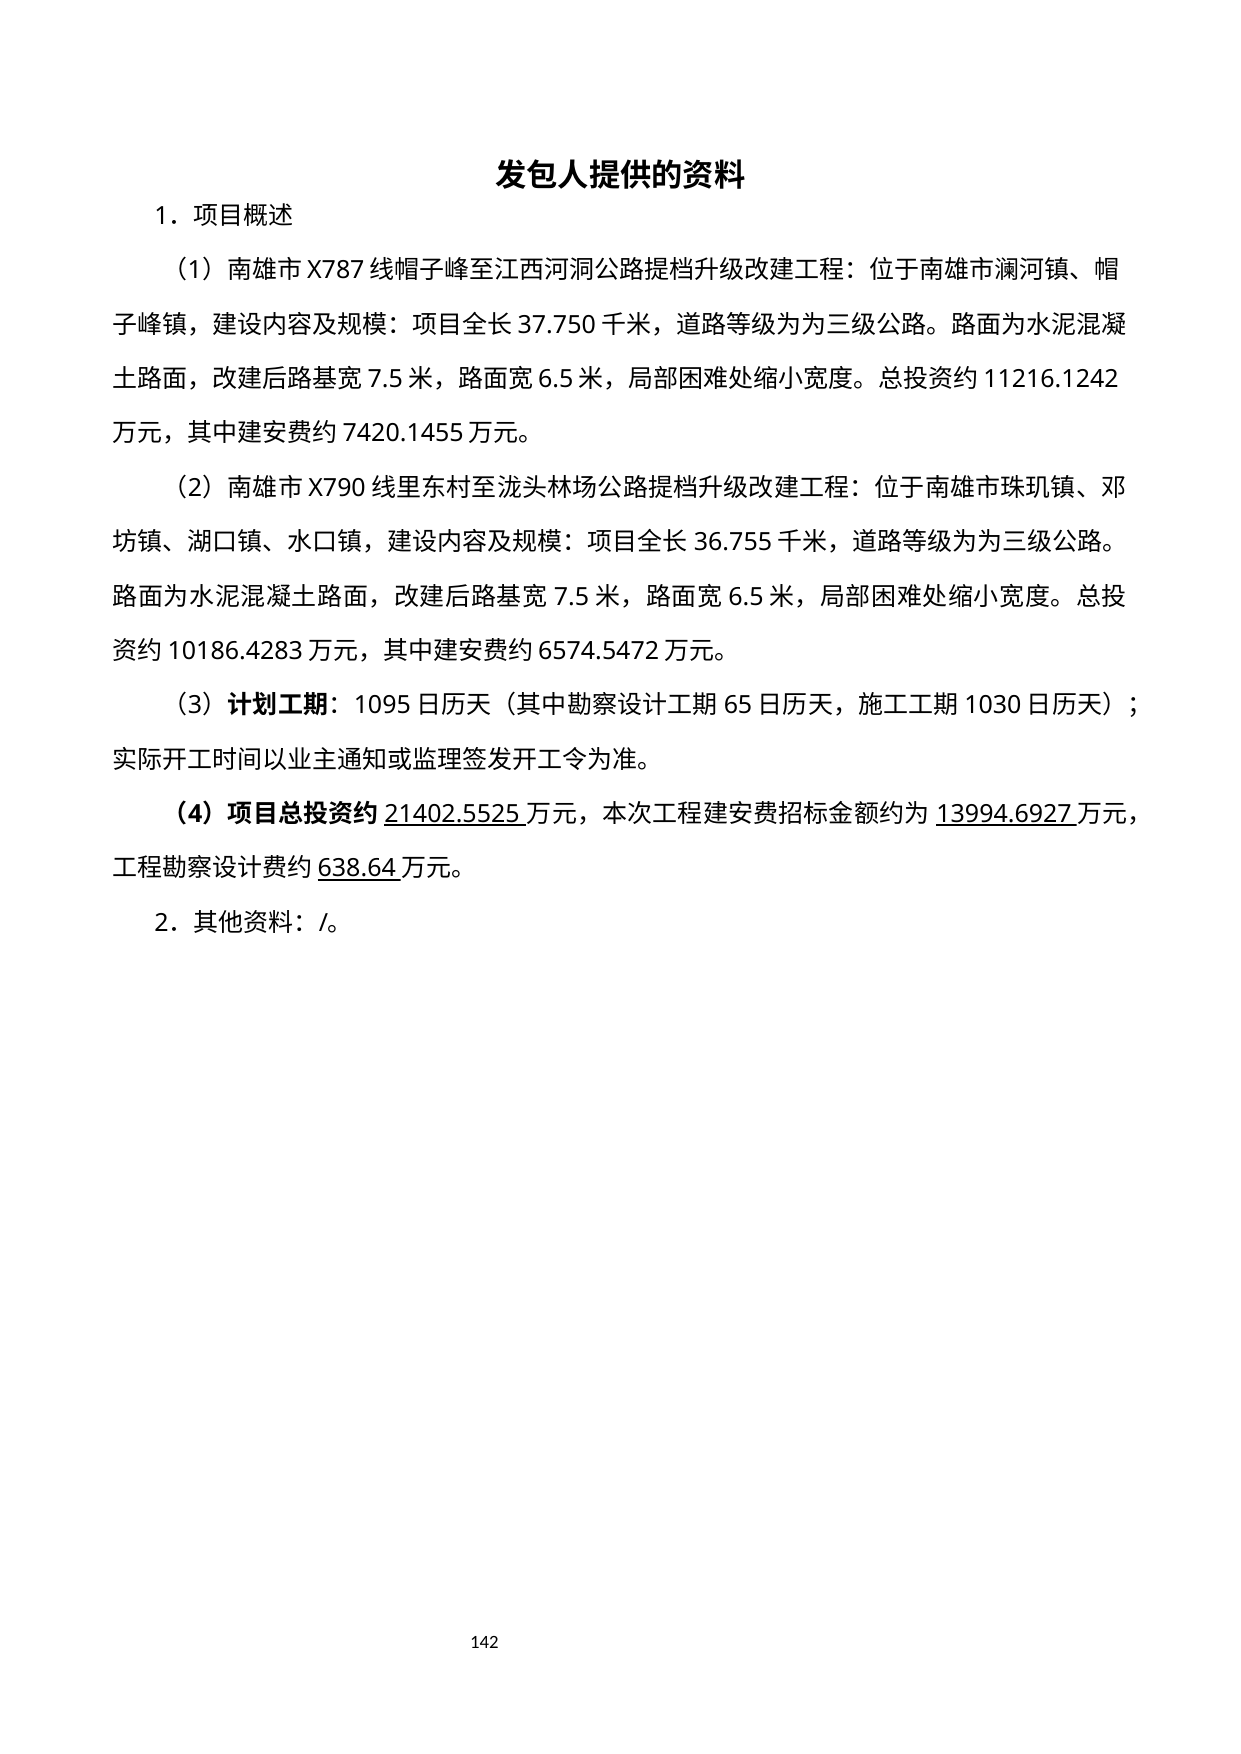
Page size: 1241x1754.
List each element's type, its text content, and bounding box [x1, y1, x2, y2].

text （3）计划工期：1095日历天（其中勘察设计工期65日历天，施工工期1030日历天）；实际开工时间以业主通知或监理签发开工令为准。 [112, 685, 1128, 775]
list 项目概述 [112, 195, 1128, 232]
text 发包人提供的资料 [112, 150, 1128, 195]
text （2）南雄市X790线里东村至泷头林场公路提档升级改建工程：位于南雄市珠玑镇、邓坊镇、湖口镇、水口镇，建设内容及规模：项目全长36.755千米，道路等级为为三级公路。路面为水泥混凝土路面，改建后路基宽7.5米，路面宽6.5米，局部困难处缩小宽度。总投资约10186.4283万元，其中建安费约6574.5472万元。 [112, 467, 1128, 667]
list 其他资料：/。 [112, 902, 1128, 938]
text （1）南雄市X787线帽子峰至江西河洞公路提档升级改建工程：位于南雄市澜河镇、帽子峰镇，建设内容及规模：项目全长37.750千米，道路等级为为三级公路。路面为水泥混凝土路面，改建后路基宽7.5米，路面宽6.5米，局部困难处缩小宽度。总投资约11216.1242万元，其中建安费约7420.1455万元。 [112, 250, 1128, 449]
text （4）项目总投资约21402.5525 万元，本次工程建安费招标金额约为13994.6927万元，工程勘察设计费约638.64万元。 [112, 793, 1128, 884]
